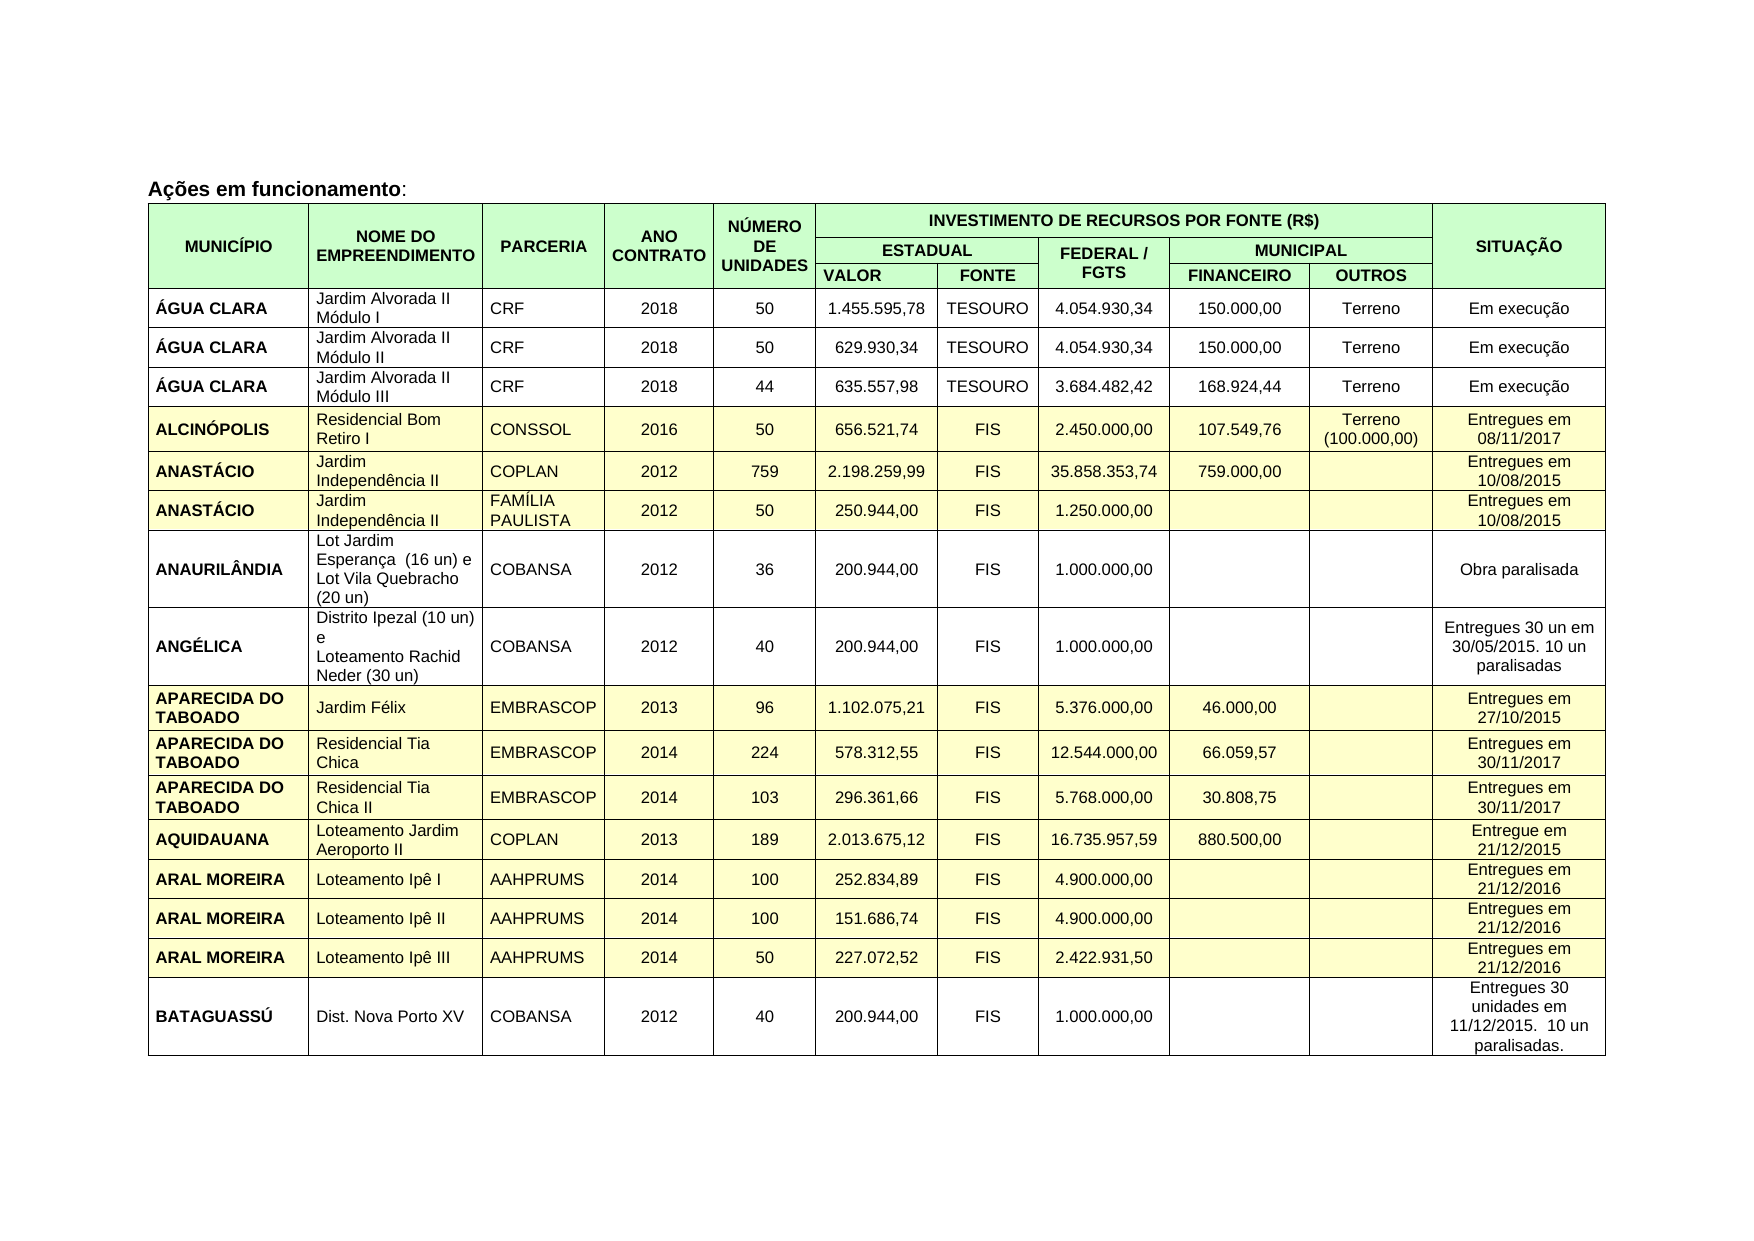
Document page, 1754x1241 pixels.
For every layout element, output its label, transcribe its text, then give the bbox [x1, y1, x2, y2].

table_cell 2014 [605, 731, 713, 774]
table_cell 2018 [605, 368, 713, 406]
table_cell COBANSA [483, 531, 604, 607]
table_cell [1310, 531, 1432, 607]
table_cell 2014 [605, 776, 713, 819]
table_cell 200.944,00 [816, 531, 937, 607]
table_cell FIS [938, 731, 1038, 774]
table_cell 2018 [605, 289, 713, 327]
table_cell FINANCEIRO [1170, 264, 1309, 288]
table_cell 250.944,00 [816, 491, 937, 529]
table_cell 656.521,74 [816, 407, 937, 451]
table_cell TESOURO [938, 289, 1038, 327]
table_cell 40 [714, 608, 815, 685]
table_cell COPLAN [483, 452, 604, 490]
table_cell 5.768.000,00 [1039, 776, 1169, 819]
table_cell 4.900.000,00 [1039, 860, 1169, 898]
table_cell 44 [714, 368, 815, 406]
table_cell FIS [938, 820, 1038, 859]
table_cell 2018 [605, 328, 713, 367]
table_cell 252.834,89 [816, 860, 937, 898]
table_cell 40 [714, 978, 815, 1054]
table_cell [1170, 531, 1309, 607]
table_cell [1310, 899, 1432, 937]
table_cell FIS [938, 407, 1038, 451]
table_cell 168.924,44 [1170, 368, 1309, 406]
table_cell COBANSA [483, 608, 604, 685]
table_cell Loteamento Ipê III [309, 939, 482, 977]
table_cell 2.422.931,50 [1039, 939, 1169, 977]
table_cell 224 [714, 731, 815, 774]
table_cell 1.000.000,00 [1039, 978, 1169, 1054]
table_cell Dist. Nova Porto XV [309, 978, 482, 1054]
table_cell ANGÉLICA [149, 608, 308, 685]
table_cell 759 [714, 452, 815, 490]
table_cell 46.000,00 [1170, 686, 1309, 730]
table_cell 2013 [605, 820, 713, 859]
table_cell Residencial Tia Chica [309, 731, 482, 774]
table_cell 1.455.595,78 [816, 289, 937, 327]
table_header PARCERIA [483, 204, 604, 288]
table_cell Entregues em 30/11/2017 [1433, 776, 1605, 819]
table_cell COPLAN [483, 820, 604, 859]
table_header SITUAÇÃO [1433, 204, 1605, 288]
table_cell 35.858.353,74 [1039, 452, 1169, 490]
table_cell Residencial Bom Retiro I [309, 407, 482, 451]
table_header NOME DO EMPREENDIMENTO [309, 204, 482, 288]
table_cell 30.808,75 [1170, 776, 1309, 819]
table_cell [1170, 491, 1309, 529]
table_cell FIS [938, 978, 1038, 1054]
table_cell 151.686,74 [816, 899, 937, 937]
table_cell 2012 [605, 608, 713, 685]
table_cell 4.054.930,34 [1039, 328, 1169, 367]
table_cell 100 [714, 860, 815, 898]
table_cell ANASTÁCIO [149, 452, 308, 490]
table_cell 16.735.957,59 [1039, 820, 1169, 859]
table_cell Entregues em 21/12/2016 [1433, 939, 1605, 977]
table_cell ÁGUA CLARA [149, 368, 308, 406]
table_cell [1170, 860, 1309, 898]
table_cell 150.000,00 [1170, 328, 1309, 367]
table_cell 107.549,76 [1170, 407, 1309, 451]
table_cell 227.072,52 [816, 939, 937, 977]
table_cell CRF [483, 289, 604, 327]
table_cell Entregues 30 unidades em 11/12/2015. 10 un paralisadas. [1433, 978, 1605, 1054]
table_cell 50 [714, 328, 815, 367]
table_cell 50 [714, 289, 815, 327]
table_header MUNICÍPIO [149, 204, 308, 288]
table_cell [1310, 686, 1432, 730]
table_cell FIS [938, 452, 1038, 490]
table_cell 189 [714, 820, 815, 859]
table_cell 36 [714, 531, 815, 607]
table_cell ARAL MOREIRA [149, 939, 308, 977]
table_cell ESTADUAL [816, 238, 1038, 263]
table_cell [1310, 608, 1432, 685]
table_cell Entregues em 30/11/2017 [1433, 731, 1605, 774]
table_cell [1310, 731, 1432, 774]
table_cell ÁGUA CLARA [149, 289, 308, 327]
table_cell 2012 [605, 531, 713, 607]
table_cell 2012 [605, 491, 713, 529]
table_cell 2012 [605, 452, 713, 490]
table_cell Entregues em 21/12/2016 [1433, 899, 1605, 937]
table_cell 2.450.000,00 [1039, 407, 1169, 451]
table_cell Jardim Independência II [309, 491, 482, 529]
table_cell 880.500,00 [1170, 820, 1309, 859]
table_cell BATAGUASSÚ [149, 978, 308, 1054]
table_cell TESOURO [938, 368, 1038, 406]
table_cell ARAL MOREIRA [149, 899, 308, 937]
table_cell AAHPRUMS [483, 899, 604, 937]
table_cell [1170, 978, 1309, 1054]
table_cell FIS [938, 608, 1038, 685]
table_cell CRF [483, 368, 604, 406]
table_cell MUNICIPAL [1170, 238, 1432, 263]
table_cell 4.054.930,34 [1039, 289, 1169, 327]
table_cell [1310, 939, 1432, 977]
table_cell 4.900.000,00 [1039, 899, 1169, 937]
table_cell Residencial Tia Chica II [309, 776, 482, 819]
table_cell AAHPRUMS [483, 860, 604, 898]
table_cell Em execução [1433, 289, 1605, 327]
table_cell FAMÍLIA PAULISTA [483, 491, 604, 529]
table_cell 2012 [605, 978, 713, 1054]
table_cell [1170, 939, 1309, 977]
table_cell Entregue em 21/12/2015 [1433, 820, 1605, 859]
table_cell APARECIDA DO TABOADO [149, 731, 308, 774]
table_cell 96 [714, 686, 815, 730]
table_cell 1.000.000,00 [1039, 608, 1169, 685]
table_cell ÁGUA CLARA [149, 328, 308, 367]
table_cell Loteamento Ipê II [309, 899, 482, 937]
table_cell 200.944,00 [816, 608, 937, 685]
table_cell FIS [938, 860, 1038, 898]
table_cell AQUIDAUANA [149, 820, 308, 859]
table_cell FIS [938, 686, 1038, 730]
table_cell FIS [938, 776, 1038, 819]
table_cell ALCINÓPOLIS [149, 407, 308, 451]
table_header ANO CONTRATO [605, 204, 713, 288]
table_cell Entregues em 21/12/2016 [1433, 860, 1605, 898]
table_cell Em execução [1433, 368, 1605, 406]
table_cell 12.544.000,00 [1039, 731, 1169, 774]
table_cell Entregues 30 un em 30/05/2015. 10 un paralisadas [1433, 608, 1605, 685]
table_cell Obra paralisada [1433, 531, 1605, 607]
table_cell AAHPRUMS [483, 939, 604, 977]
table_cell Entregues em 10/08/2015 [1433, 491, 1605, 529]
table_cell 1.000.000,00 [1039, 531, 1169, 607]
table_cell COBANSA [483, 978, 604, 1054]
table_cell 50 [714, 491, 815, 529]
table_cell VALOR [816, 264, 937, 288]
table_cell Terreno [1310, 368, 1432, 406]
table_cell 66.059,57 [1170, 731, 1309, 774]
table_cell [1310, 776, 1432, 819]
table_cell [1310, 452, 1432, 490]
table_cell FIS [938, 531, 1038, 607]
table_cell 3.684.482,42 [1039, 368, 1169, 406]
table_cell FEDERAL / FGTS [1039, 238, 1169, 288]
table_cell APARECIDA DO TABOADO [149, 686, 308, 730]
table_cell Entregues em 10/08/2015 [1433, 452, 1605, 490]
table_cell CRF [483, 328, 604, 367]
table_cell ANASTÁCIO [149, 491, 308, 529]
table_cell 200.944,00 [816, 978, 937, 1054]
table_cell 578.312,55 [816, 731, 937, 774]
table_cell 759.000,00 [1170, 452, 1309, 490]
table_cell 150.000,00 [1170, 289, 1309, 327]
table_cell CONSSOL [483, 407, 604, 451]
table_cell FIS [938, 491, 1038, 529]
table_cell Terreno [1310, 328, 1432, 367]
table_cell Jardim Félix [309, 686, 482, 730]
table_cell 2013 [605, 686, 713, 730]
table_cell 2014 [605, 939, 713, 977]
table_cell [1170, 608, 1309, 685]
table_cell [1310, 491, 1432, 529]
table_cell Terreno [1310, 289, 1432, 327]
table_cell 635.557,98 [816, 368, 937, 406]
table_cell ANAURILÂNDIA [149, 531, 308, 607]
table_cell 1.250.000,00 [1039, 491, 1169, 529]
table_cell Loteamento Jardim Aeroporto II [309, 820, 482, 859]
table_cell Loteamento Ipê I [309, 860, 482, 898]
table_header INVESTIMENTO DE RECURSOS POR FONTE (R$) [816, 204, 1432, 237]
table_cell ARAL MOREIRA [149, 860, 308, 898]
table_cell [1310, 860, 1432, 898]
table_cell [1310, 820, 1432, 859]
table_cell Entregues em 08/11/2017 [1433, 407, 1605, 451]
table_cell 629.930,34 [816, 328, 937, 367]
table_cell 1.102.075,21 [816, 686, 937, 730]
table_cell Jardim Alvorada II Módulo I [309, 289, 482, 327]
table_cell 2014 [605, 899, 713, 937]
table_cell FONTE [938, 264, 1038, 288]
table_cell Terreno (100.000,00) [1310, 407, 1432, 451]
table_cell Jardim Independência II [309, 452, 482, 490]
table_cell FIS [938, 899, 1038, 937]
text Ações em funcionamento: [148, 177, 1606, 201]
table_cell 296.361,66 [816, 776, 937, 819]
table_cell Lot Jardim Esperança (16 un) e Lot Vila Quebracho (20 un) [309, 531, 482, 607]
table_cell 2.013.675,12 [816, 820, 937, 859]
table_cell EMBRASCOP [483, 731, 604, 774]
table_cell 2014 [605, 860, 713, 898]
table_cell 50 [714, 407, 815, 451]
table_cell 2.198.259,99 [816, 452, 937, 490]
table_cell 2016 [605, 407, 713, 451]
table_cell 5.376.000,00 [1039, 686, 1169, 730]
table_cell 50 [714, 939, 815, 977]
table_cell FIS [938, 939, 1038, 977]
table_cell TESOURO [938, 328, 1038, 367]
table_cell 103 [714, 776, 815, 819]
table_cell Distrito Ipezal (10 un) e Loteamento Rachid Neder (30 un) [309, 608, 482, 685]
table_cell Em execução [1433, 328, 1605, 367]
table_cell [1170, 899, 1309, 937]
table_cell APARECIDA DO TABOADO [149, 776, 308, 819]
table_cell Jardim Alvorada II Módulo II [309, 328, 482, 367]
table_cell EMBRASCOP [483, 686, 604, 730]
table_cell [1310, 978, 1432, 1054]
table_cell OUTROS [1310, 264, 1432, 288]
table_cell Entregues em 27/10/2015 [1433, 686, 1605, 730]
table_cell 100 [714, 899, 815, 937]
table_cell EMBRASCOP [483, 776, 604, 819]
table_cell Jardim Alvorada II Módulo III [309, 368, 482, 406]
table_header NÚMERO DE UNIDADES [714, 204, 815, 288]
